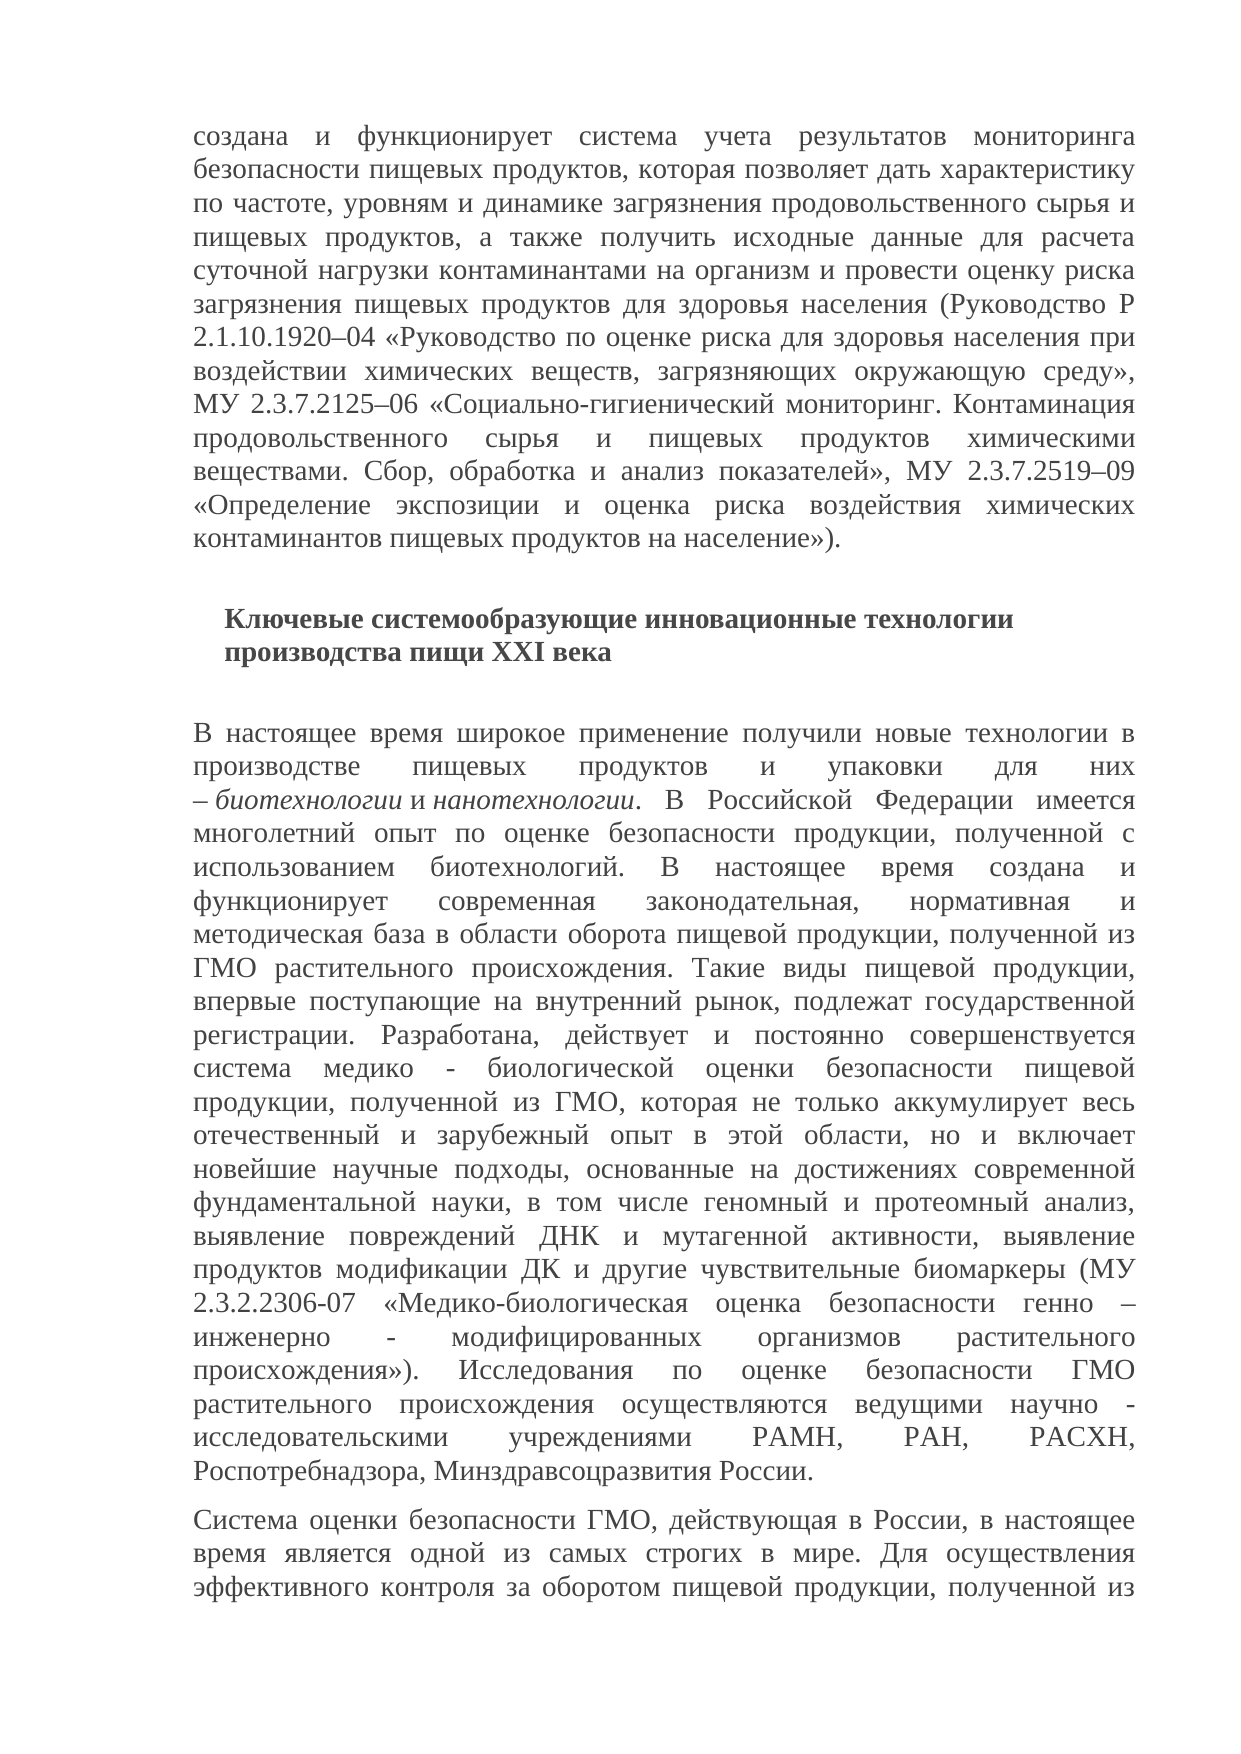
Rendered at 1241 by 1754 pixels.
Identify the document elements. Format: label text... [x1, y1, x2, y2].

subtitle Ключевые системообразующие инновационные технологии производства пищи XXI века [224, 601, 1105, 668]
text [193, 1502, 1136, 1603]
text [193, 118, 1136, 554]
text В настоящее время широкое применение получили новые технологии в производстве пищевых продуктов и упаковки для них – биотехнологии и нанотехнологии. В Российской Федерации имеется многолетний опыт по оценке безопасности продукции, полученной с использованием биотехнологий. В настоящее время создана и функционирует современная законодательная, нормативная и методическая база в области оборота пищевой продукции, полученной из ГМО растительного происхождения. Такие виды пищевой продукции, впервые поступающие на внутренний рынок, подлежат государственной регистрации. Разработана, действует и постоянно совершенствуется система медико - биологической оценки безопасности пищевой продукции, полученной из ГМО, которая не только аккумулирует весь отечественный и зарубежный опыт в этой области, но и включает новейшие научные подходы, основанные на достижениях современной фундаментальной науки, в том числе геномный и протеомный анализ, выявление повреждений ДНК и мутагенной активности, выявление продуктов модификации ДК и другие чувствительные биомаркеры (МУ 2.3.2.2306-07 «Медико-биологическая оценка безопасности генно – инженерно - модифицированных организмов растительного происхождения»). Исследования по оценке безопасности ГМО растительного происхождения осуществляются ведущими научно - исследовательскими учреждениями РАМН, РАН, РАСХН, Роспотребнадзора, Минздравсоцразвития России. [193, 715, 1136, 1486]
